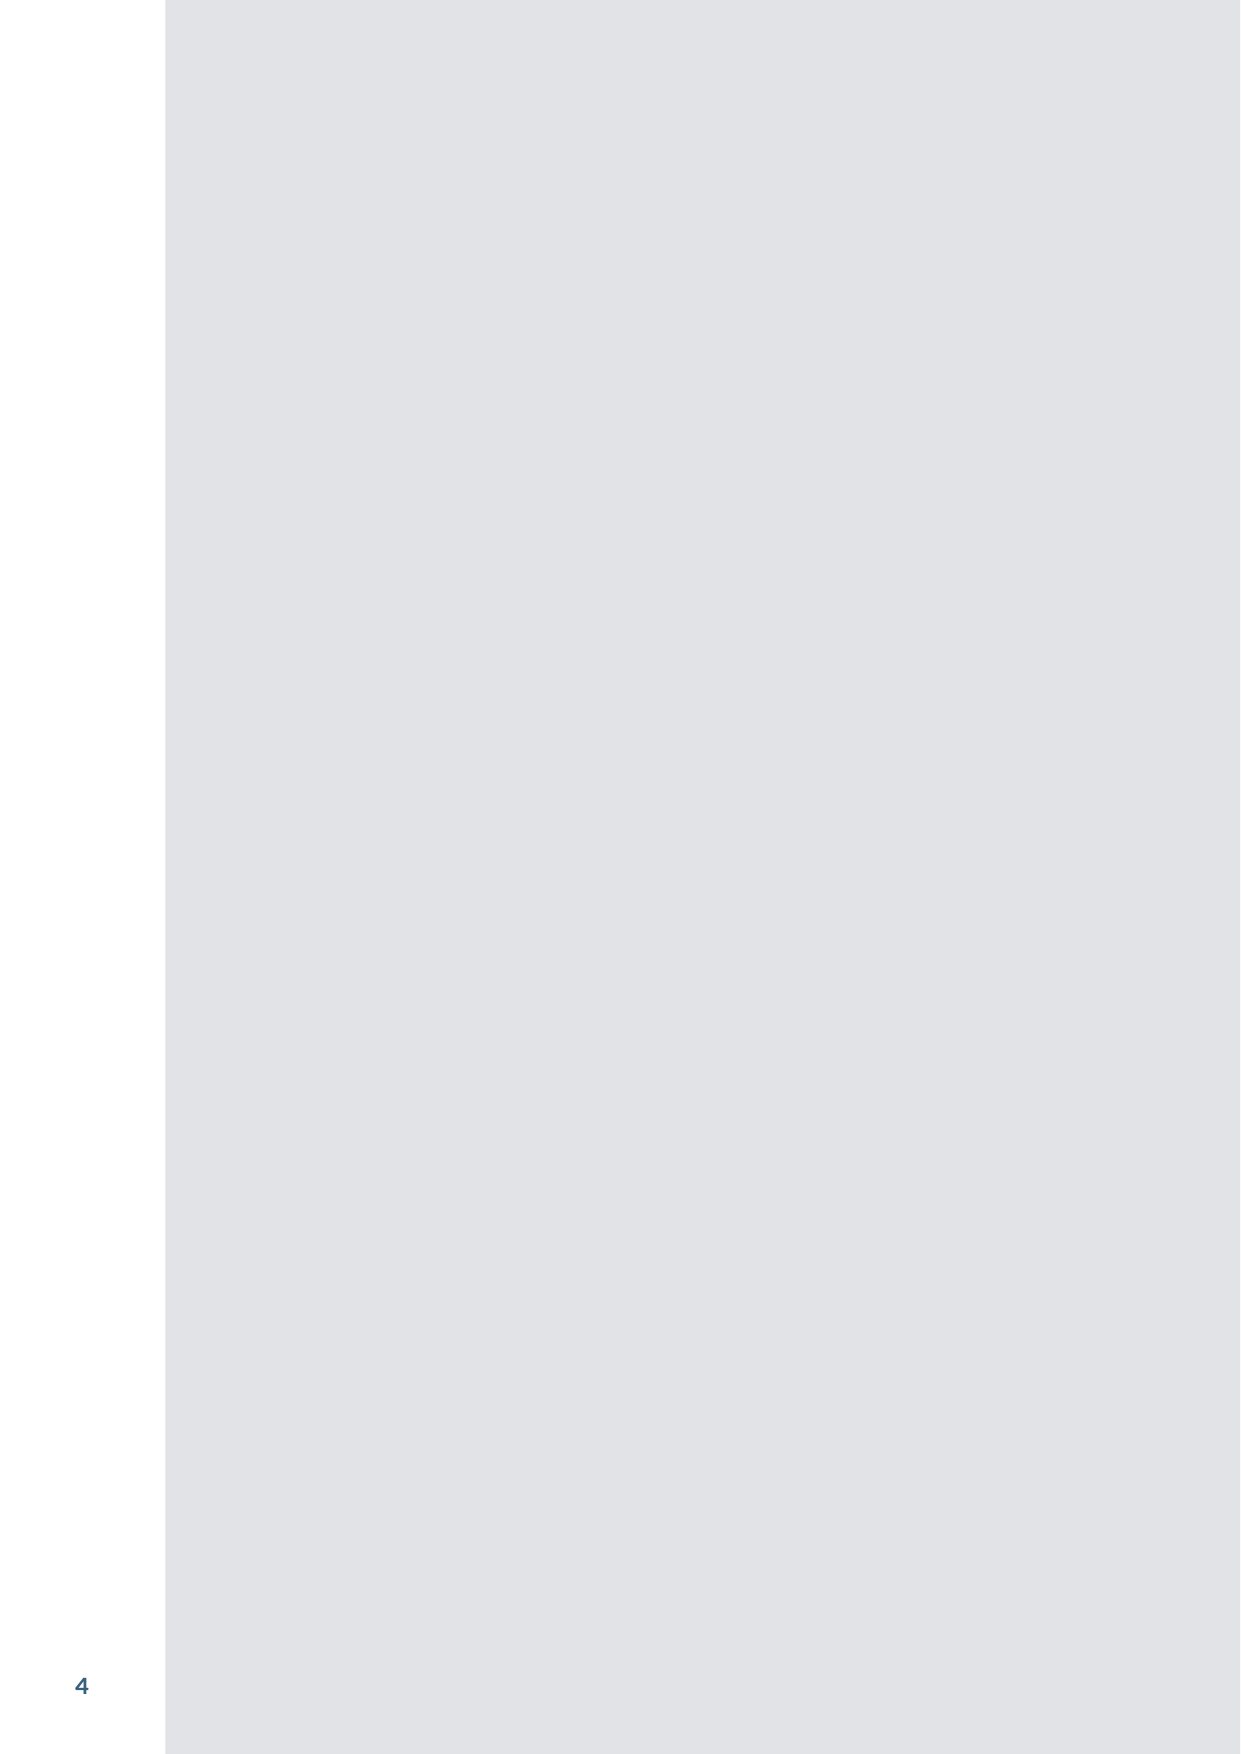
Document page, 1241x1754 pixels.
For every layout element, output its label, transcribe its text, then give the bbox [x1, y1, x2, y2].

text 4 [75, 1670, 165, 1700]
